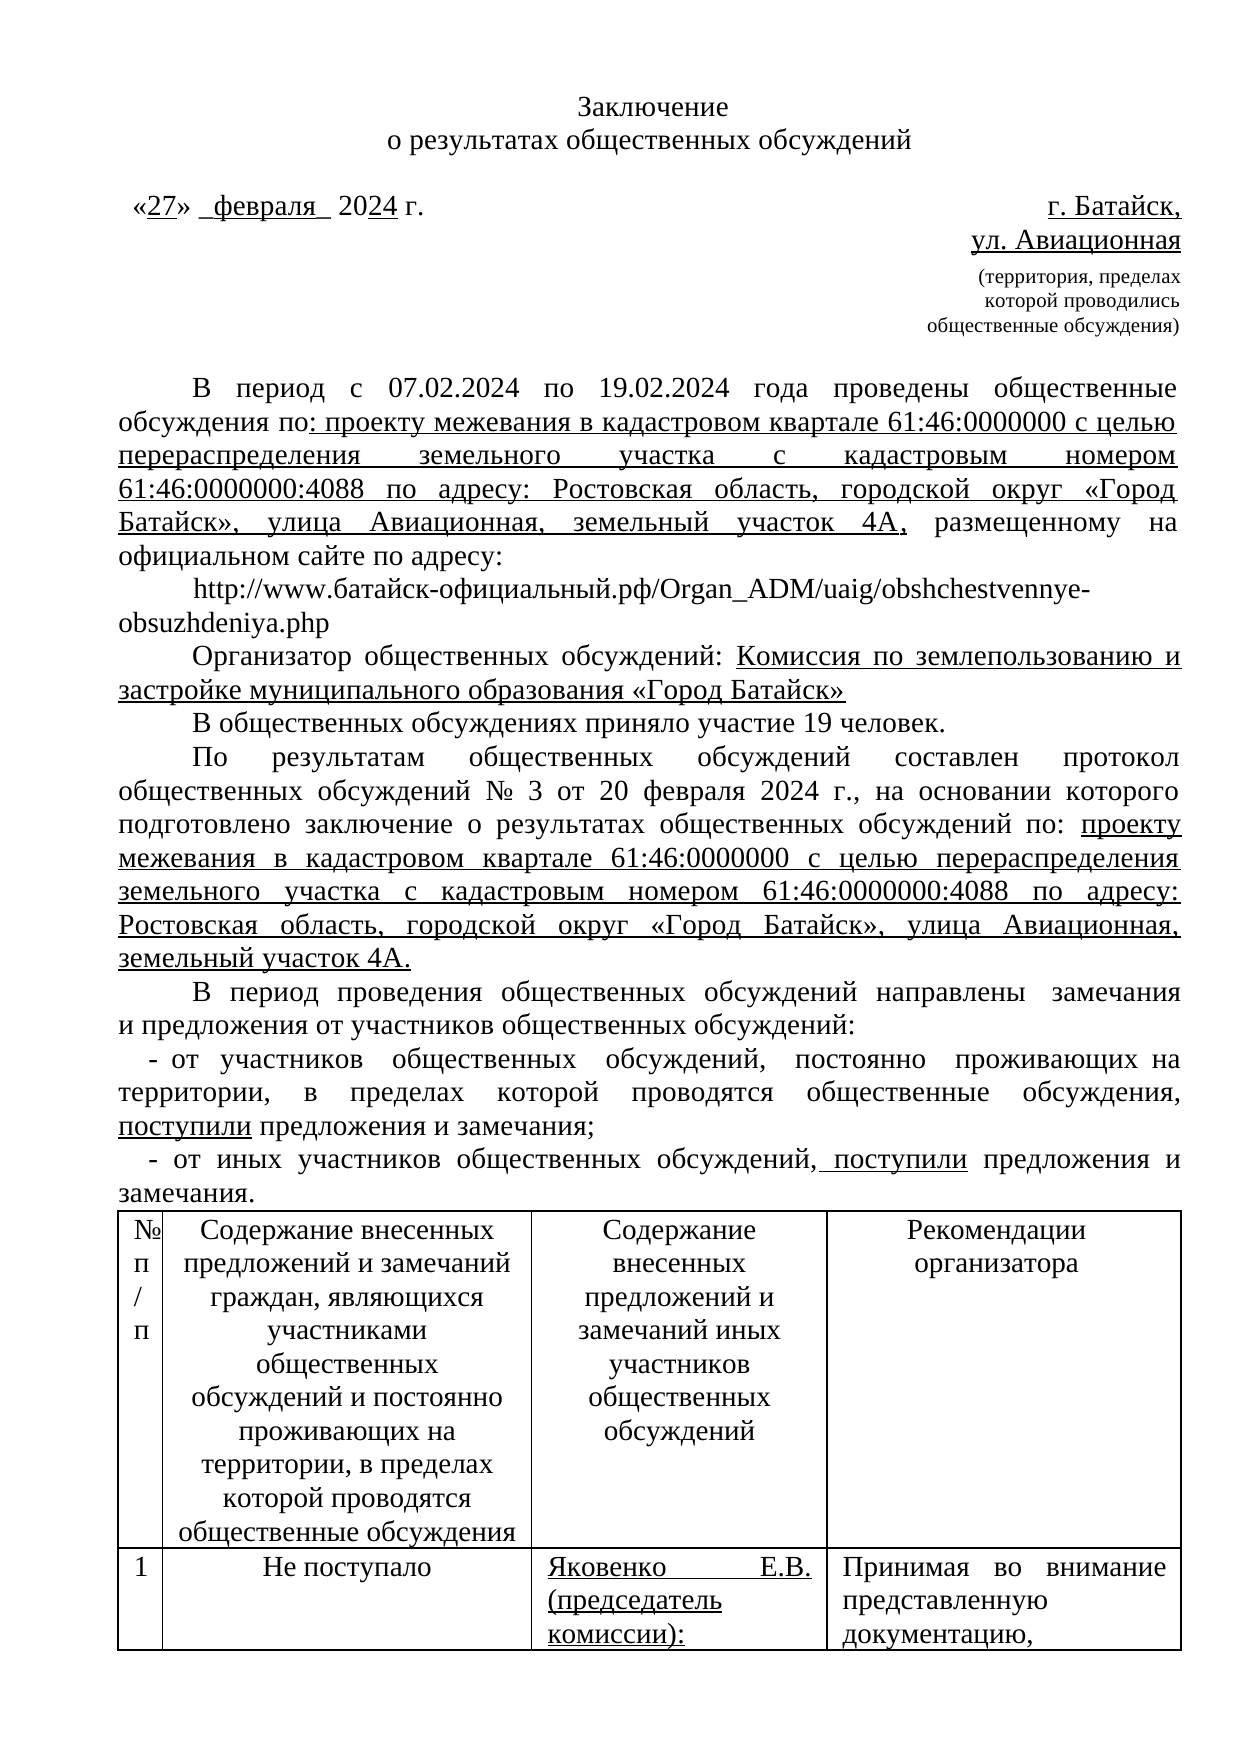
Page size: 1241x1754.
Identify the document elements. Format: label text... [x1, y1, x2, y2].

text Заключение [118, 89, 1181, 122]
table_cell № п/п [119, 1212, 162, 1547]
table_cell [828, 1549, 1180, 1649]
table_cell 1 [119, 1549, 162, 1649]
text В общественных обсуждениях приняло участие 19 человек. [118, 706, 1181, 739]
text Организатор общественных обсуждений: Комиссия по землепользованию и застройке муниципального образования «Город Батайск» [118, 638, 1181, 706]
table_cell Содержание внесенных предложений и замечаний иных участников общественных обсуждений [532, 1212, 826, 1547]
text В период с 07.02.2024 по 19.02.2024 года проведены общественные обсуждения по: проекту межевания в кадастровом квартале 61:46:0000000 с целью перераспределения земельного участка с кадастровым номером 61:46:0000000:4088 по адресу: Ростовская область, городской округ «Город Батайск», улица Авиационная, земельный участок 4А, размещенному на официальном сайте по адресу: [118, 468, 1178, 500]
text http://www.батайск-официальный.рф/Organ_ADM/uaig/obshchestvennye-obsuzhdeniya.php [118, 571, 1181, 638]
table_cell Не поступало [163, 1549, 531, 1649]
text которой проводились [118, 288, 1181, 312]
text о результатах общественных обсуждений [118, 122, 1181, 156]
text По результатам общественных обсуждений составлен протокол общественных обсуждений № 3 от 20 февраля 2024 г., на основании которого подготовлено заключение о результатах общественных обсуждений по: проекту межевания в кадастровом квартале 61:46:0000000 с целью перераспределения земельного участка с кадастровым номером 61:46:0000000:4088 по адресу: Ростовская область, городской округ «Город Батайск», улица Авиационная, земельный участок 4А. [118, 870, 1181, 902]
text В период проведения общественных обсуждений направлены замечания и предложения от участников общественных обсуждений: [118, 974, 1181, 1041]
text общественные обсуждения) [118, 312, 1181, 337]
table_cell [532, 1549, 826, 1649]
text В период с 07.02.2024 по 19.02.2024 года проведены общественные обсуждения по: проекту межевания в кадастровом квартале 61:46:0000000 с целью перераспределения земельного участка с кадастровым номером 61:46:0000000:4088 по адресу: Ростовская область, городской округ «Город Батайск», улица Авиационная, земельный участок 4А, размещенному на официальном сайте по адресу: [118, 337, 1178, 466]
text В период с 07.02.2024 по 19.02.2024 года проведены общественные обсуждения по: проекту межевания в кадастровом квартале 61:46:0000000 с целью перераспределения земельного участка с кадастровым номером 61:46:0000000:4088 по адресу: Ростовская область, городской округ «Город Батайск», улица Авиационная, земельный участок 4А, размещенному на официальном сайте по адресу: [118, 501, 1178, 571]
table_cell Рекомендации организатора [828, 1212, 1180, 1547]
text ул. Авиационная [118, 222, 1181, 256]
text - от участников общественных обсуждений, постоянно проживающих на территории, в пределах которой проводятся общественные обсуждения, поступили предложения и замечания; [118, 1041, 1181, 1142]
text «27» _февраля_ 2024 г. г. Батайск, [118, 188, 1181, 222]
text (территория, пределах [118, 256, 1181, 288]
table_cell Содержание внесенных предложений и замечаний граждан, являющихся участниками общественных обсуждений и постоянно проживающих на территории, в пределах которой проводятся общественные обсуждения [163, 1212, 531, 1547]
text По результатам общественных обсуждений составлен протокол общественных обсуждений № 3 от 20 февраля 2024 г., на основании которого подготовлено заключение о результатах общественных обсуждений по: проекту межевания в кадастровом квартале 61:46:0000000 с целью перераспределения земельного участка с кадастровым номером 61:46:0000000:4088 по адресу: Ростовская область, городской округ «Город Батайск», улица Авиационная, земельный участок 4А. [118, 938, 1181, 974]
text - от иных участников общественных обсуждений, поступили предложения и замечания. [118, 1142, 1181, 1209]
text По результатам общественных обсуждений составлен протокол общественных обсуждений № 3 от 20 февраля 2024 г., на основании которого подготовлено заключение о результатах общественных обсуждений по: проекту межевания в кадастровом квартале 61:46:0000000 с целью перераспределения земельного участка с кадастровым номером 61:46:0000000:4088 по адресу: Ростовская область, городской округ «Город Батайск», улица Авиационная, земельный участок 4А. [118, 739, 1181, 869]
text По результатам общественных обсуждений составлен протокол общественных обсуждений № 3 от 20 февраля 2024 г., на основании которого подготовлено заключение о результатах общественных обсуждений по: проекту межевания в кадастровом квартале 61:46:0000000 с целью перераспределения земельного участка с кадастровым номером 61:46:0000000:4088 по адресу: Ростовская область, городской округ «Город Батайск», улица Авиационная, земельный участок 4А. [118, 904, 1181, 936]
